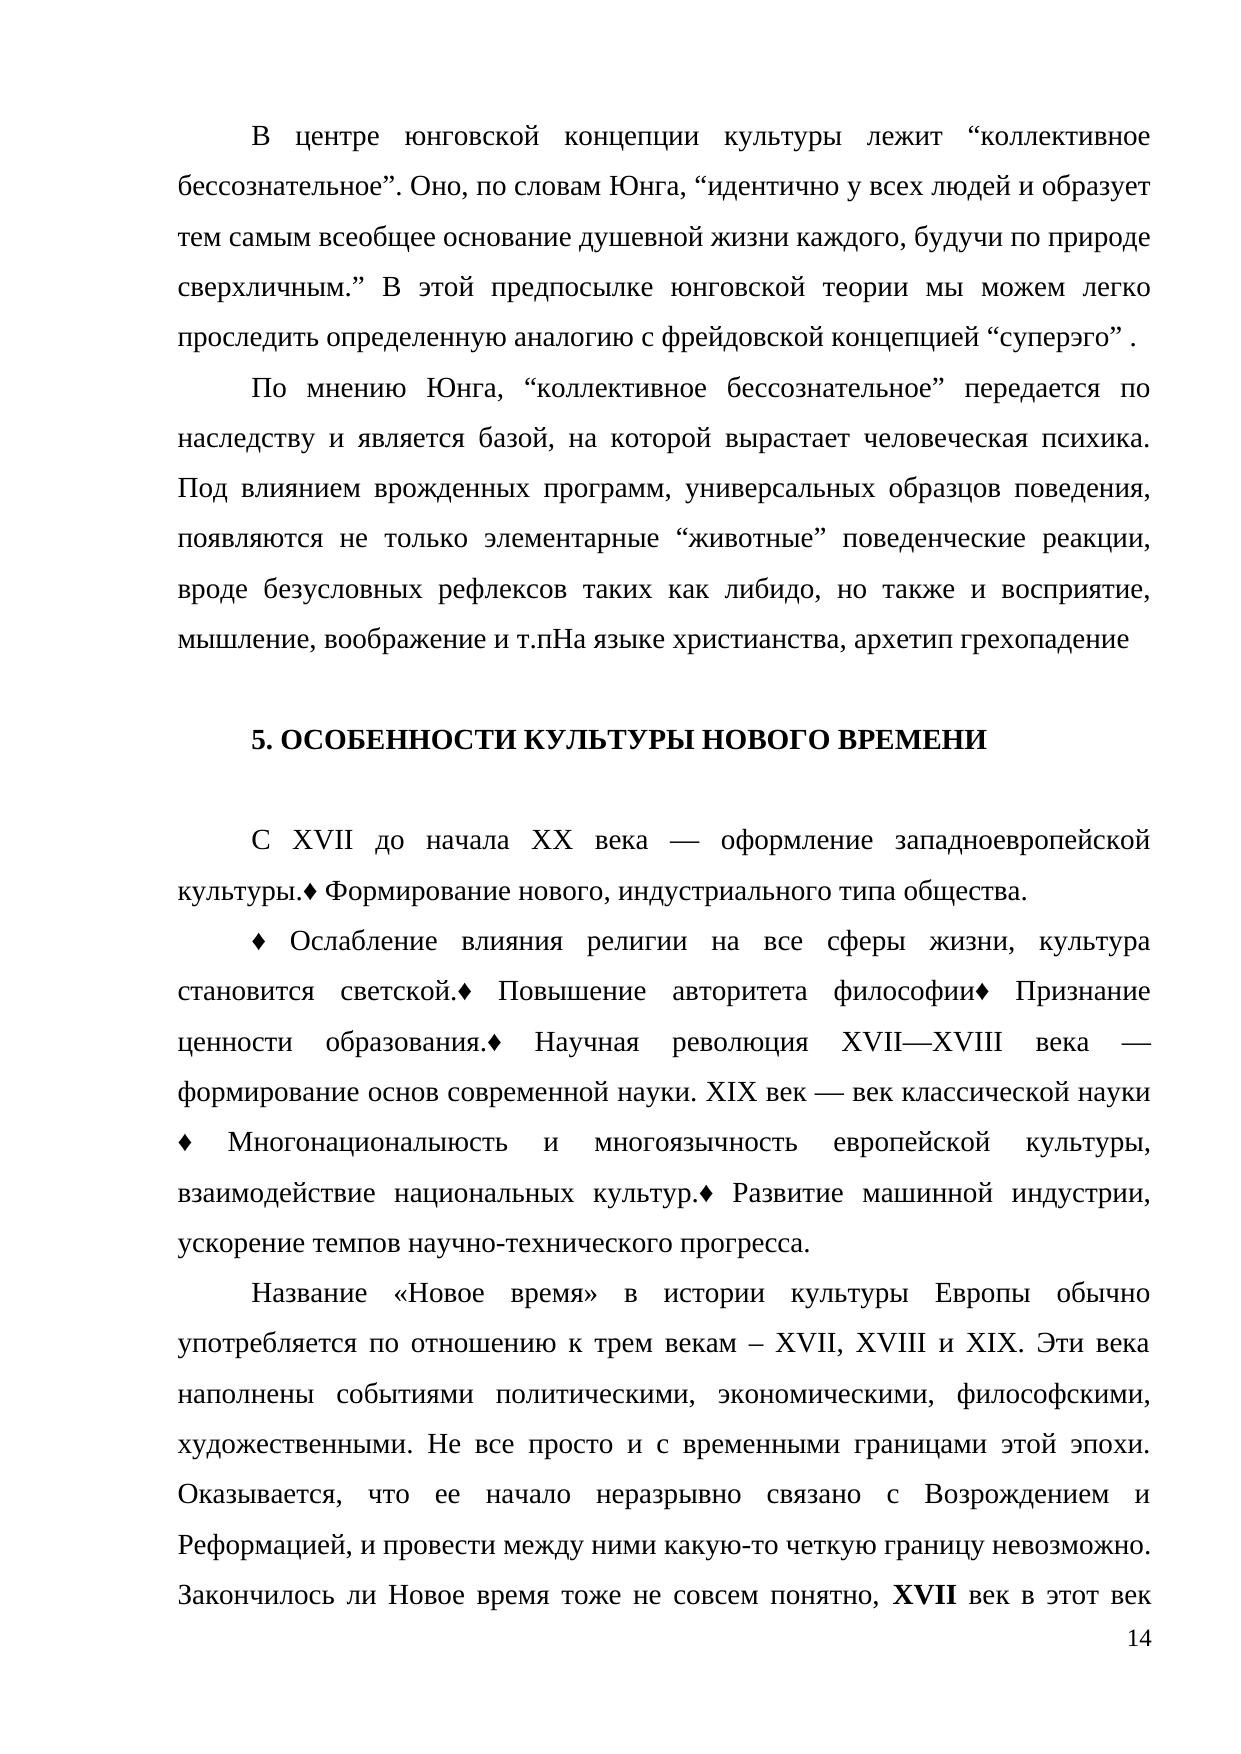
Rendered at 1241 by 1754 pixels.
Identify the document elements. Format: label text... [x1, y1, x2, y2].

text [177, 1275, 1152, 1611]
text В центре юнговской концепции культуры лежит “коллективное бессознательное”. Оно, по словам Юнга, “идентично у всех людей и образует тем самым всеобщее основание душевной жизни каждого, будучи по природе сверхличным.” В этой предпосылке юнговской теории мы можем легко проследить определенную аналогию с фрейдовской концепцией “суперэго” . [177, 118, 1152, 353]
text С XVII до начала XX века — оформление западноевропейской культуры.♦ Формирование нового, индустриального типа общества. [177, 822, 1152, 906]
text ♦ Ослабление влияния религии на все сферы жизни, культура становится светской.♦ Повышение авторитета философии♦ Признание ценности образования.♦ Научная революция XVII—XVIII века — формирование основ современной науки. XIX век — век классической науки ♦ Многонационалыюсть и многоязычность европейской культуры, взаимодействие национальных культур.♦ Развитие машинной индустрии, ускорение темпов научно-технического прогресса. [177, 923, 1152, 1258]
text 5. ОСОБЕННОСТИ КУЛЬТУРЫ НОВОГО ВРЕМЕНИ [177, 722, 1152, 755]
text По мнению Юнга, “коллективное бессознательное” передается по наследству и является базой, на которой вырастает человеческая психика. Под влиянием врожденных программ, универсальных образцов поведения, появляются не только элементарные “животные” поведенческие реакции, вроде безусловных рефлексов таких как либидо, но также и восприятие, мышление, воображение и т.пНа языке христианства, архетип грехопадение [177, 370, 1152, 655]
